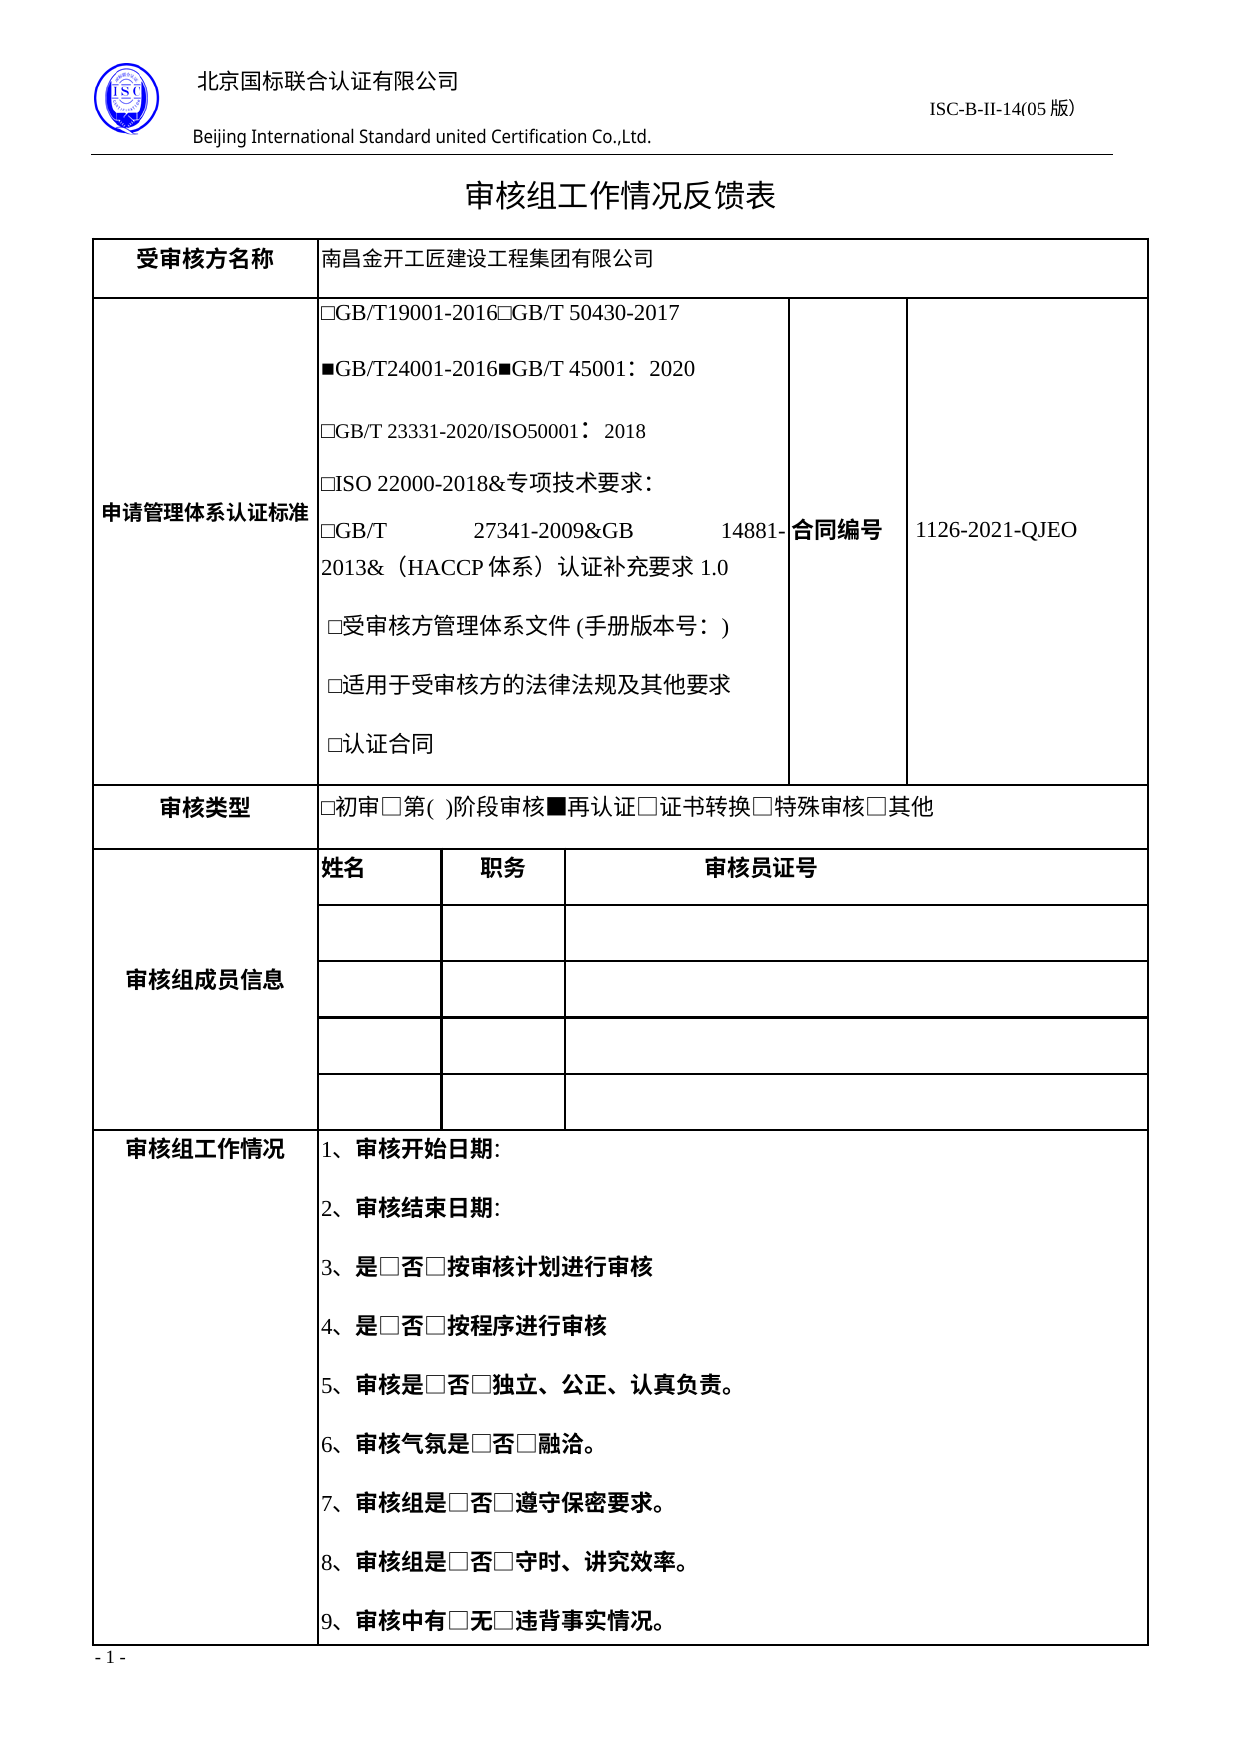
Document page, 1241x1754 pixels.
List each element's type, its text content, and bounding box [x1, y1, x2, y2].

picture [94, 63, 162, 135]
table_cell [319, 1131, 1147, 1644]
table_cell [319, 1019, 440, 1073]
table_cell 审核员证号 [566, 850, 1147, 904]
table_cell [443, 962, 564, 1016]
table_cell 姓名 [319, 850, 440, 904]
text 审核组工作情况反馈表 [94, 171, 1146, 217]
table_cell □GB/T19001-2016□GB/T 50430-2017 ■GB/T24001-2016■GB/T 45001：2020 □GB/T 23331-2020/ISO50001：2018 □ISO 22000-2018&专项技术要求： □GB/T 27341-2009&GB 14881-2013&（HACCP体系）认证补充要求 1.0 □受审核方管理体系文件 (手册版本号：) □适用于受审核方的法律法规及其他要求 □认证合同 [319, 299, 788, 784]
table_cell [319, 962, 440, 1016]
table_cell 审核组工作情况 [94, 1131, 317, 1644]
table_cell [566, 1019, 1147, 1073]
table_cell 职务 [443, 850, 564, 904]
table_cell 合同编号 [790, 299, 906, 784]
table_cell 申请管理体系认证标准 [94, 299, 317, 784]
table_cell [566, 906, 1147, 960]
table_cell [566, 962, 1147, 1016]
table_cell 1126-2021-QJEO [908, 299, 1147, 784]
table_cell [319, 1075, 440, 1129]
table_cell 审核类型 [94, 786, 317, 848]
table_cell [566, 1075, 1147, 1129]
table_cell [443, 1075, 564, 1129]
table_header 受审核方名称 [94, 240, 317, 297]
table_cell [443, 906, 564, 960]
table_header 南昌金开工匠建设工程集团有限公司 [319, 240, 1147, 297]
table_cell 审核组成员信息 [94, 850, 317, 1129]
table_cell [319, 906, 440, 960]
table_cell [443, 1019, 564, 1073]
table_cell □初审□第( )阶段审核■再认证□证书转换□特殊审核□其他 [319, 786, 1147, 848]
